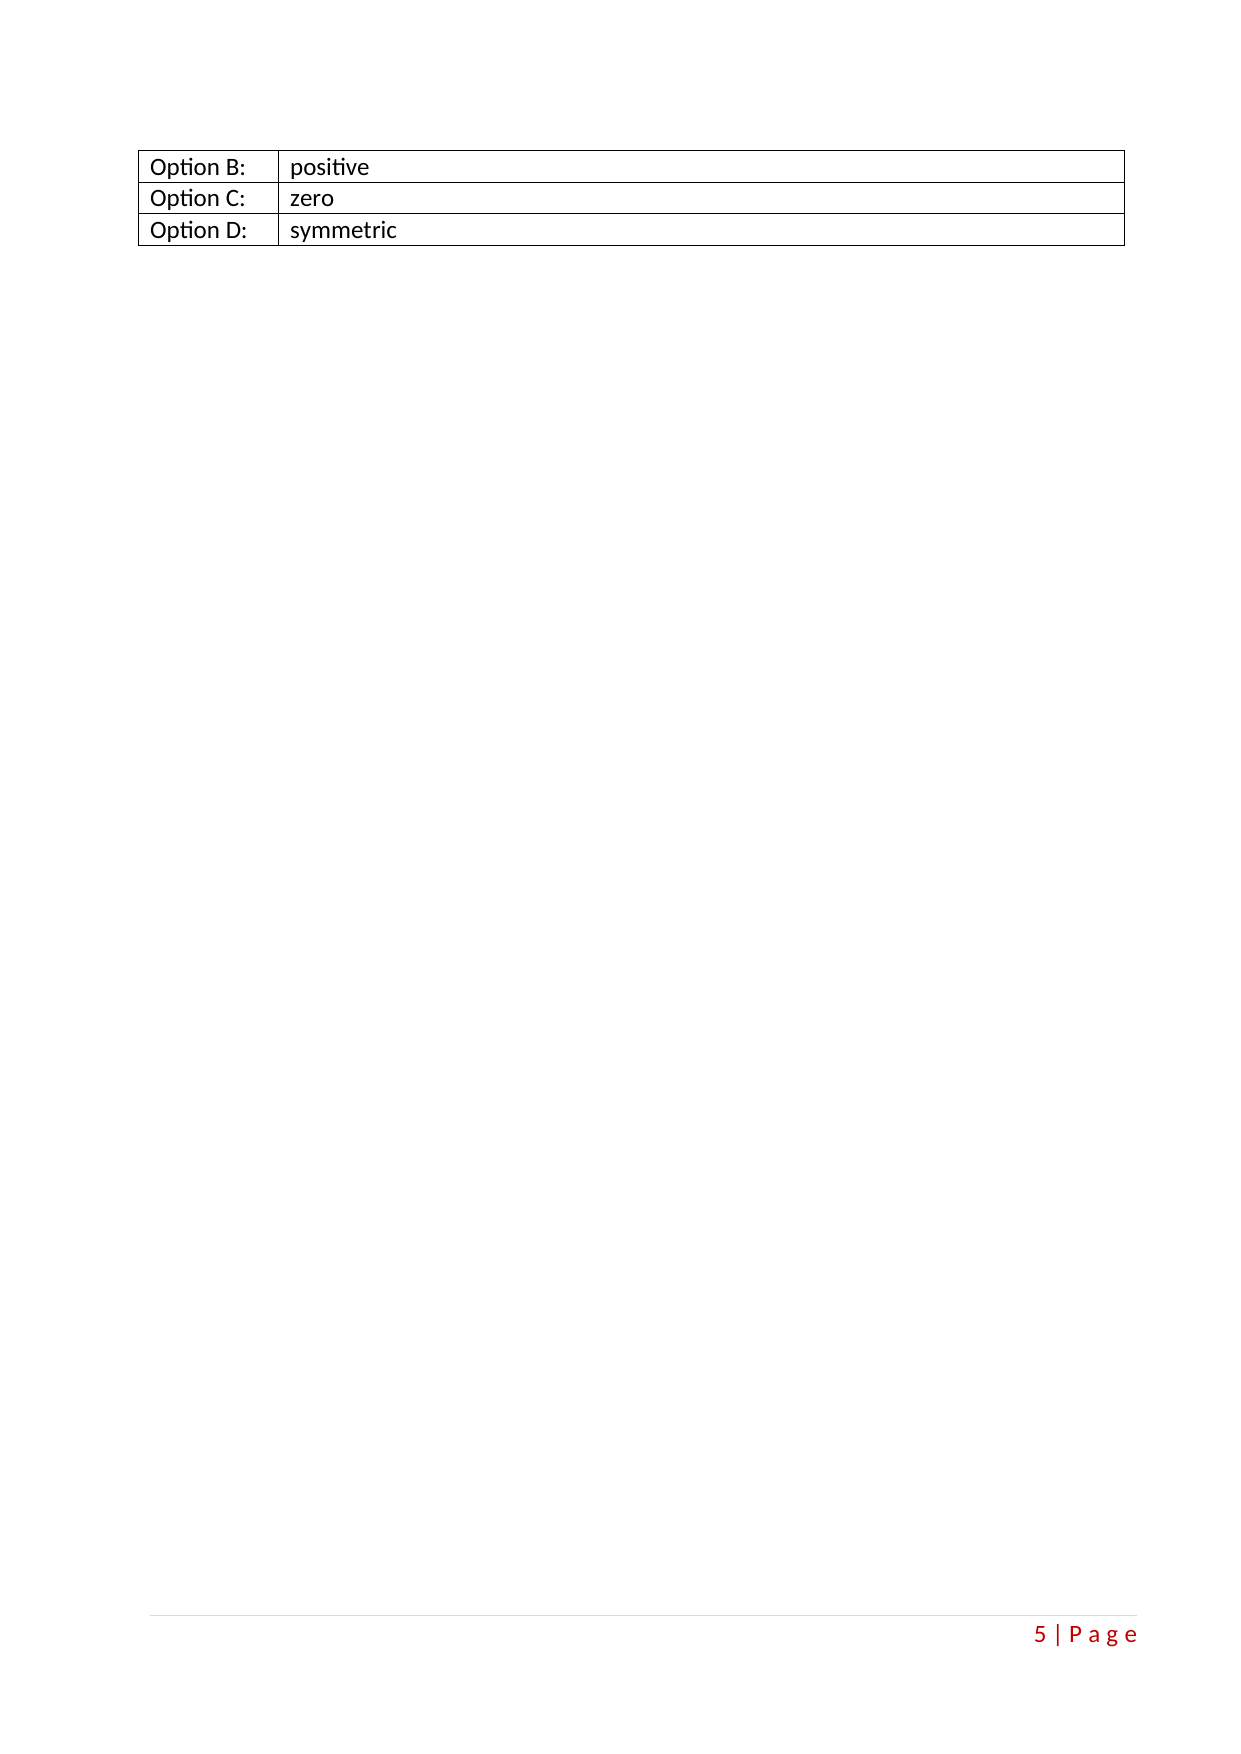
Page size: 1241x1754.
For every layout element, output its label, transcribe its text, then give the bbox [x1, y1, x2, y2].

table_cell Option D: [139, 214, 278, 245]
table_cell positive [279, 151, 1124, 182]
table_cell Option C: [139, 183, 278, 213]
table_cell zero [279, 183, 1124, 213]
table_cell symmetric [279, 214, 1124, 245]
table_cell Option B: [139, 151, 278, 182]
